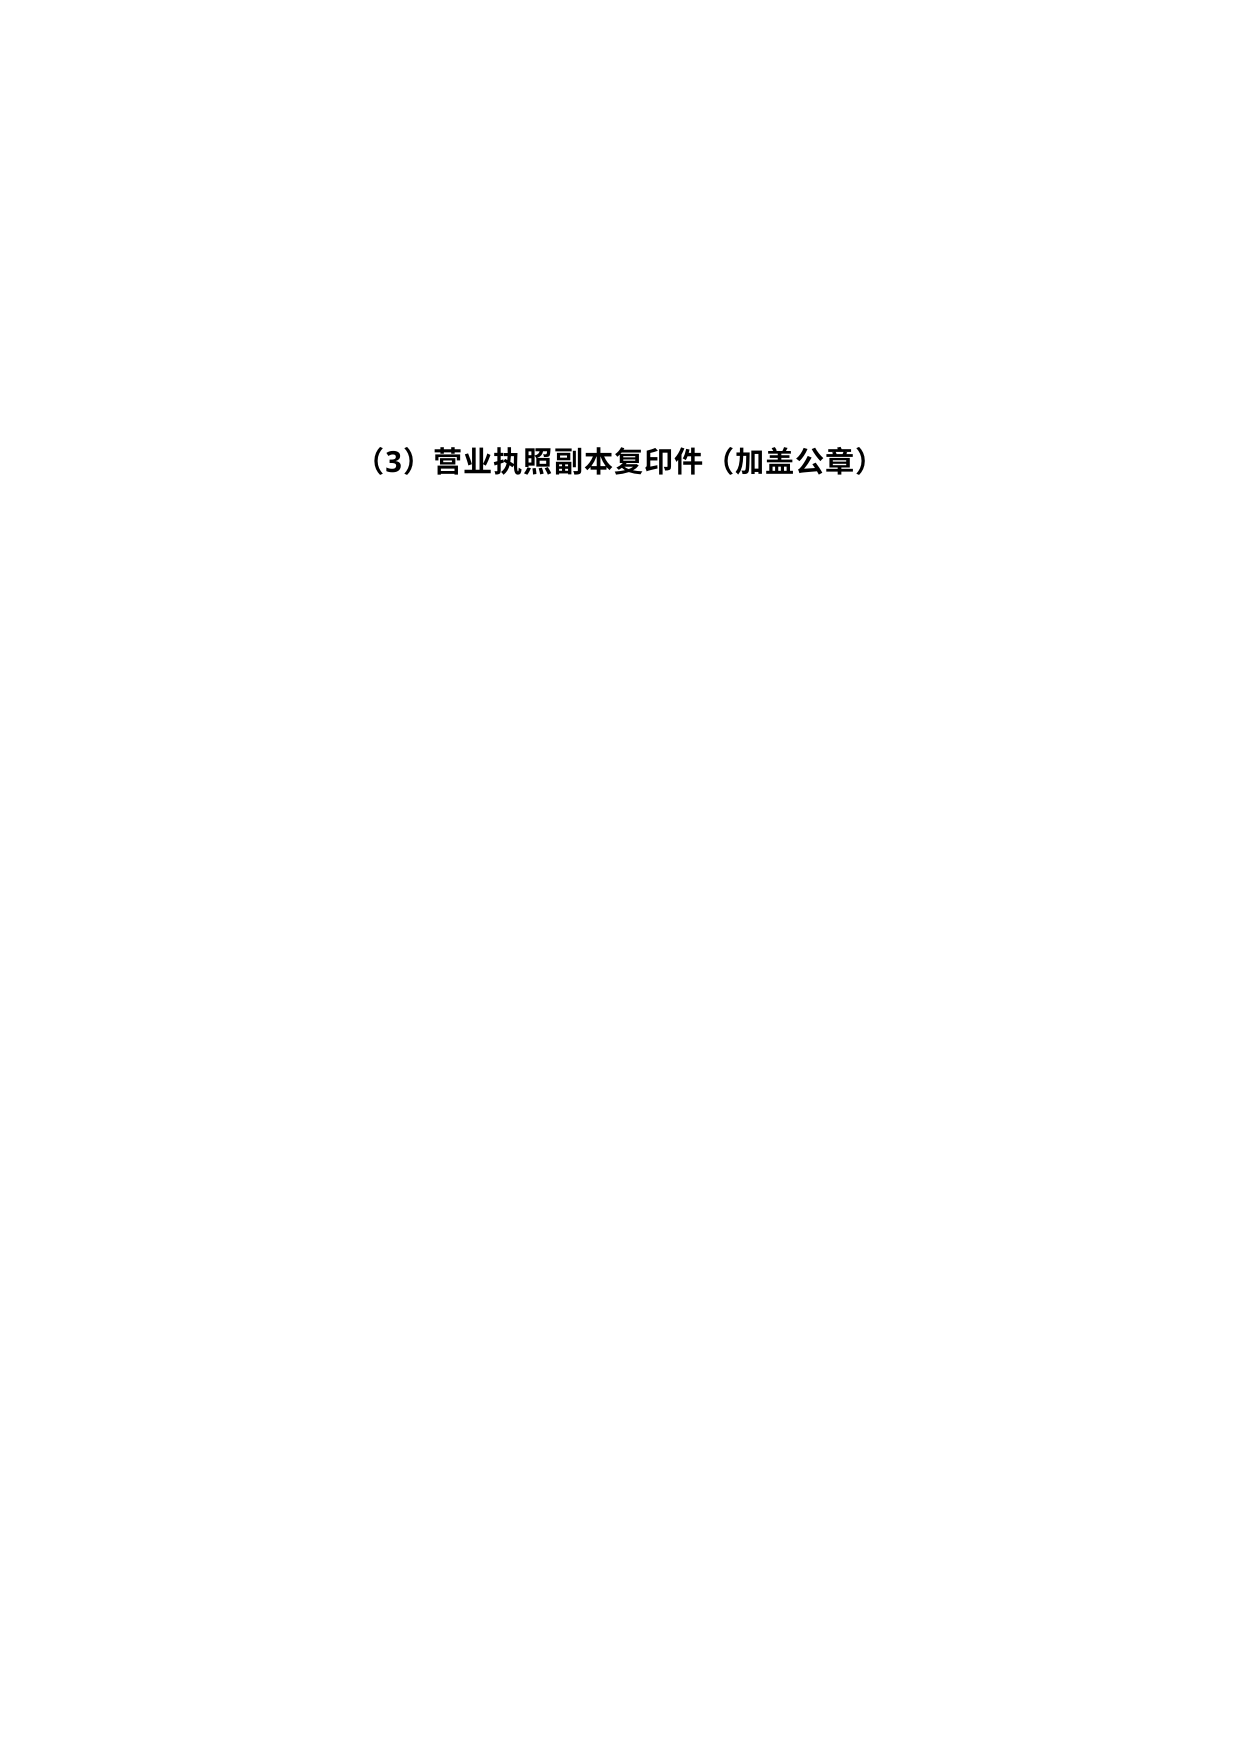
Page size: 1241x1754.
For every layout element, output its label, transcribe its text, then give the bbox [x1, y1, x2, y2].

text （3）营业执照副本复印件（加盖公章） [187, 427, 1053, 492]
